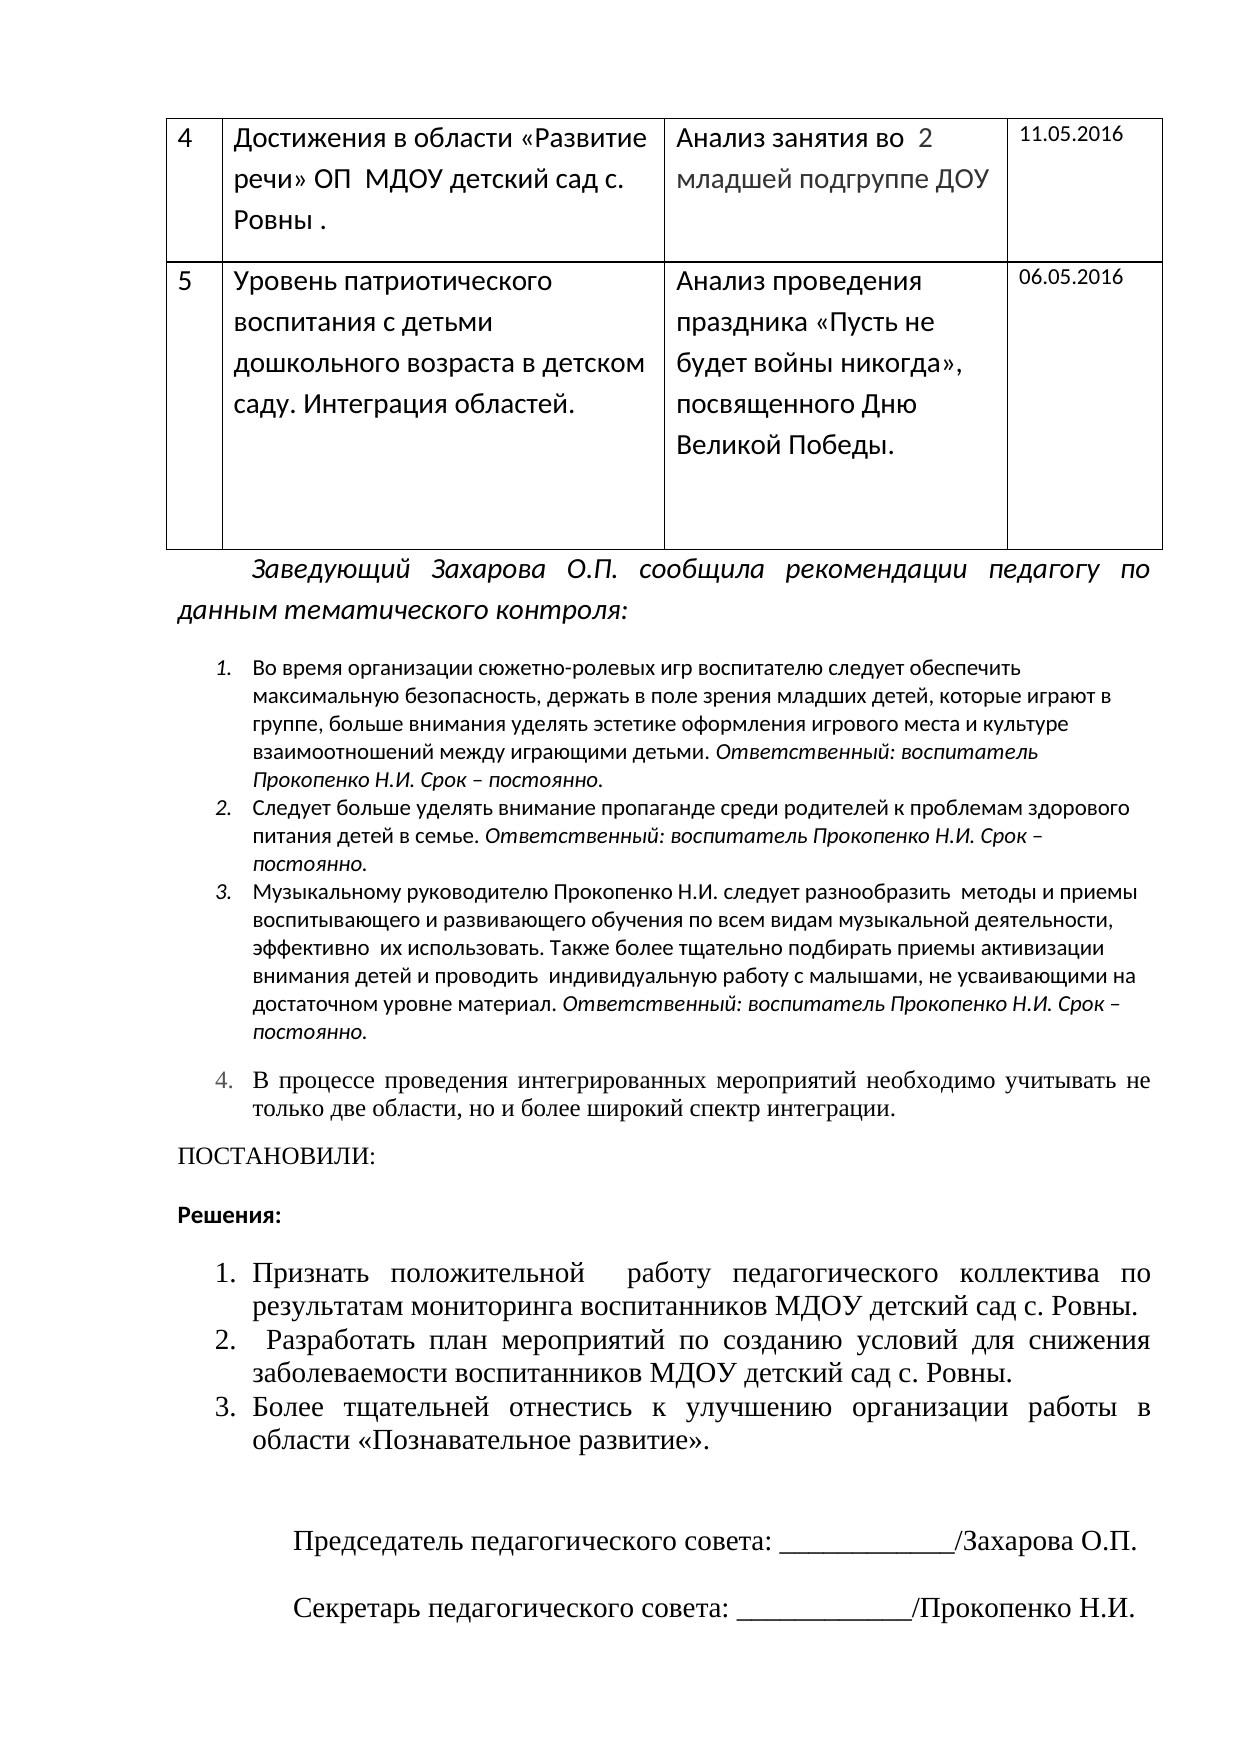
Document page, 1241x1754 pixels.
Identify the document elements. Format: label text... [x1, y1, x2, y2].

table_cell 4 [167, 119, 222, 261]
list Разработать план мероприятий по созданию условий для снижения заболеваемости воспитанников МДОУ детский сад с. Ровны. [214, 1322, 1152, 1389]
table_cell Анализ занятия во 2 младшей подгруппе ДОУ [665, 119, 1007, 261]
table_cell Анализ проведения праздника «Пусть не будет войны никогда», посвященного Дню Великой Победы. [665, 263, 1007, 549]
text Секретарь педагогического совета: ____________/Прокопенко Н.И. [293, 1590, 1152, 1624]
table_cell 06.05.2016 [1008, 263, 1162, 549]
list Во время организации сюжетно-ролевых игр воспитателю следует обеспечить максимальную безопасность, держать в поле зрения младших детей, которые играют в группе, больше внимания уделять эстетике оформления игрового места и культуре взаимоотношений между играющими детьми. Ответственный: воспитатель Прокопенко Н.И. Срок – постоянно. [215, 653, 1152, 793]
list Более тщательней отнестись к улучшению организации работы в области «Познавательное развитие». [214, 1389, 1152, 1456]
table_cell Уровень патриотического воспитания с детьми дошкольного возраста в детском саду. Интеграция областей. [223, 263, 664, 549]
list Признать положительной работу педагогического коллектива по результатам мониторинга воспитанников МДОУ детский сад с. Ровны. [214, 1255, 1152, 1322]
list В процессе проведения интегрированных мероприятий необходимо учитывать не только две области, но и более широкий спектр интеграции. [215, 1065, 1152, 1122]
text Заведующий Захарова О.П. сообщила рекомендации педагогу по данным тематического контроля: [177, 550, 1152, 627]
text Председатель педагогического совета: ____________/Захарова О.П. [293, 1523, 1152, 1557]
list Музыкальному руководителю Прокопенко Н.И. следует разнообразить методы и приемы воспитывающего и развивающего обучения по всем видам музыкальной деятельности, эффективно их использовать. Также более тщательно подбирать приемы активизации внимания детей и проводить индивидуальную работу с малышами, не усваивающими на достаточном уровне материал. Ответственный: воспитатель Прокопенко Н.И. Срок – постоянно. [215, 877, 1152, 1045]
list Следует больше уделять внимание пропаганде среди родителей к проблемам здорового питания детей в семье. Ответственный: воспитатель Прокопенко Н.И. Срок – постоянно. [215, 793, 1152, 877]
text ПОСТАНОВИЛИ: [177, 1141, 1152, 1170]
text Решения: [177, 1199, 1152, 1229]
table_cell 5 [167, 263, 222, 549]
table_cell Достижения в области «Развитие речи» ОП МДОУ детский сад с. Ровны . [223, 119, 664, 261]
table_cell 11.05.2016 [1008, 119, 1162, 261]
